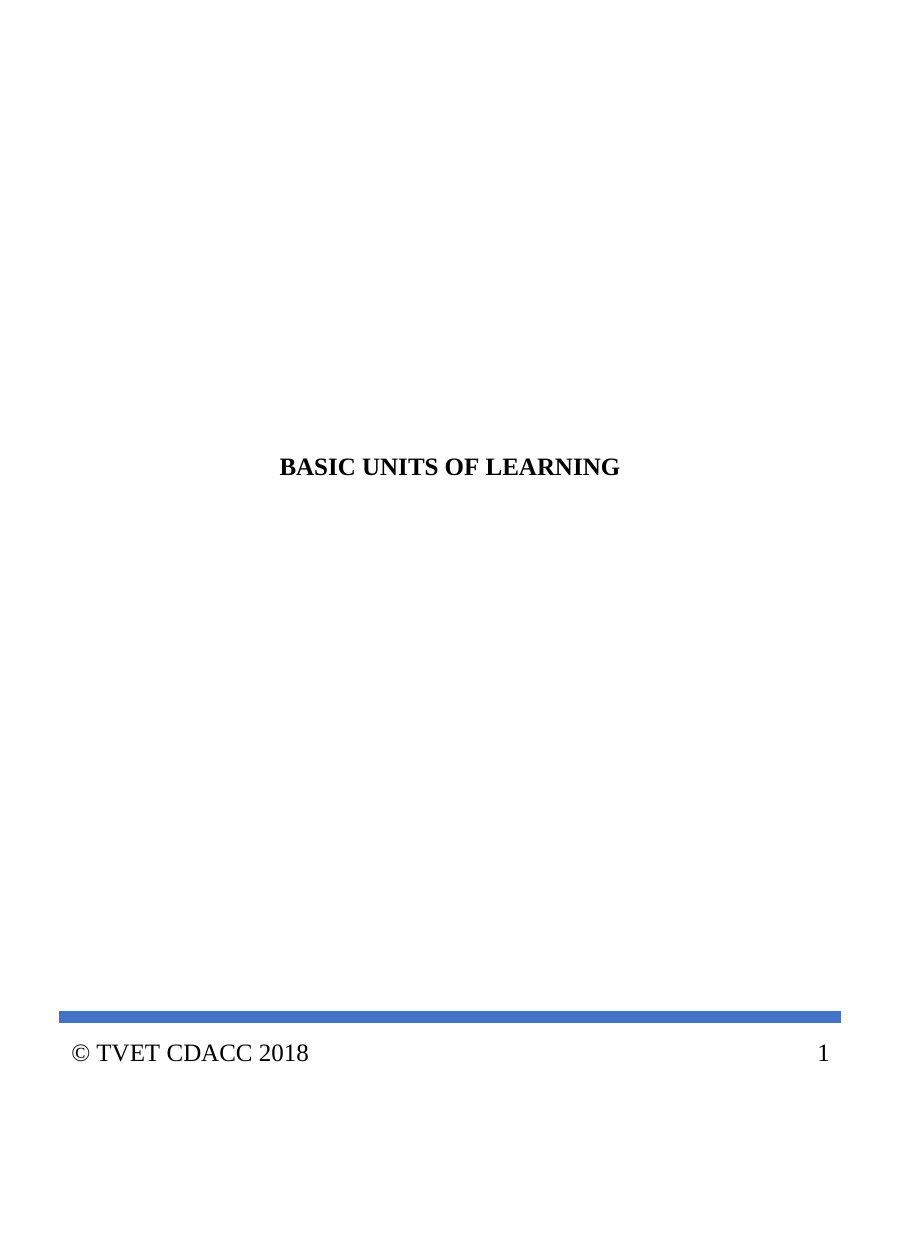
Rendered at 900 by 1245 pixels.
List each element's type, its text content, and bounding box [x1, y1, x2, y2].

subtitle BASIC UNITS OF LEARNING [113, 452, 787, 481]
